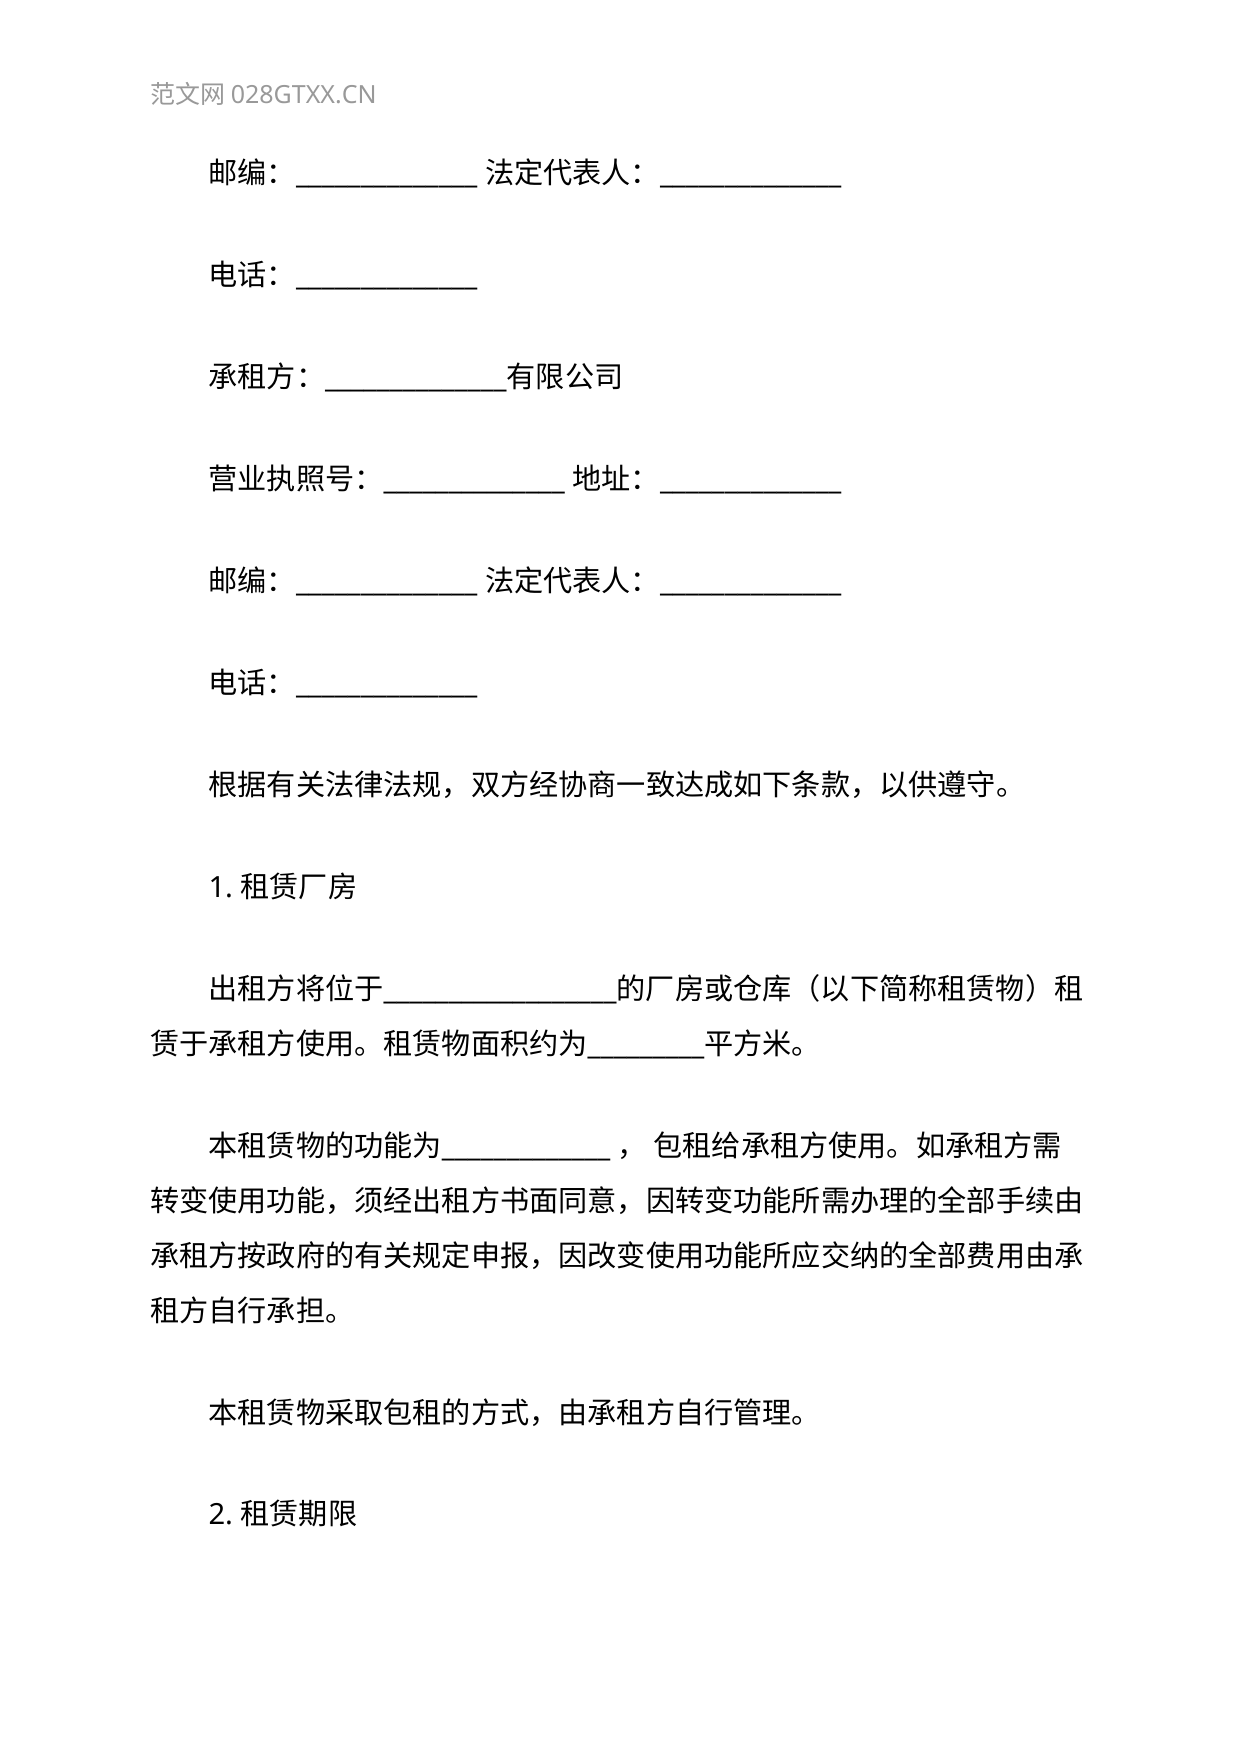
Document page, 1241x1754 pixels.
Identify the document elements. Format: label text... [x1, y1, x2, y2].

text 1. 租赁厂房 [150, 864, 1090, 906]
text 根据有关法律法规，双方经协商一致达成如下条款，以供遵守。 [150, 762, 1090, 804]
text 电话：______________ [150, 660, 1090, 702]
text 邮编：______________ 法定代表人：______________ [150, 150, 1090, 192]
text 2. 租赁期限 [150, 1491, 1090, 1533]
text 营业执照号：______________ 地址：______________ [150, 456, 1090, 498]
text 本租赁物采取包租的方式，由承租方自行管理。 [150, 1389, 1090, 1431]
text 电话：______________ [150, 252, 1090, 294]
text 承租方：______________有限公司 [150, 354, 1090, 396]
text 出租方将位于__________________的厂房或仓库（以下简称租赁物）租赁于承租方使用。租赁物面积约为_________平方米。 [150, 966, 1090, 1063]
text 本租赁物的功能为_____________ ， 包租给承租方使用。如承租方需转变使用功能，须经出租方书面同意，因转变功能所需办理的全部手续由承租方按政府的有关规定申报，因改变使用功能所应交纳的全部费用由承租方自行承担。 [150, 1123, 1090, 1330]
text 邮编：______________ 法定代表人：______________ [150, 558, 1090, 600]
